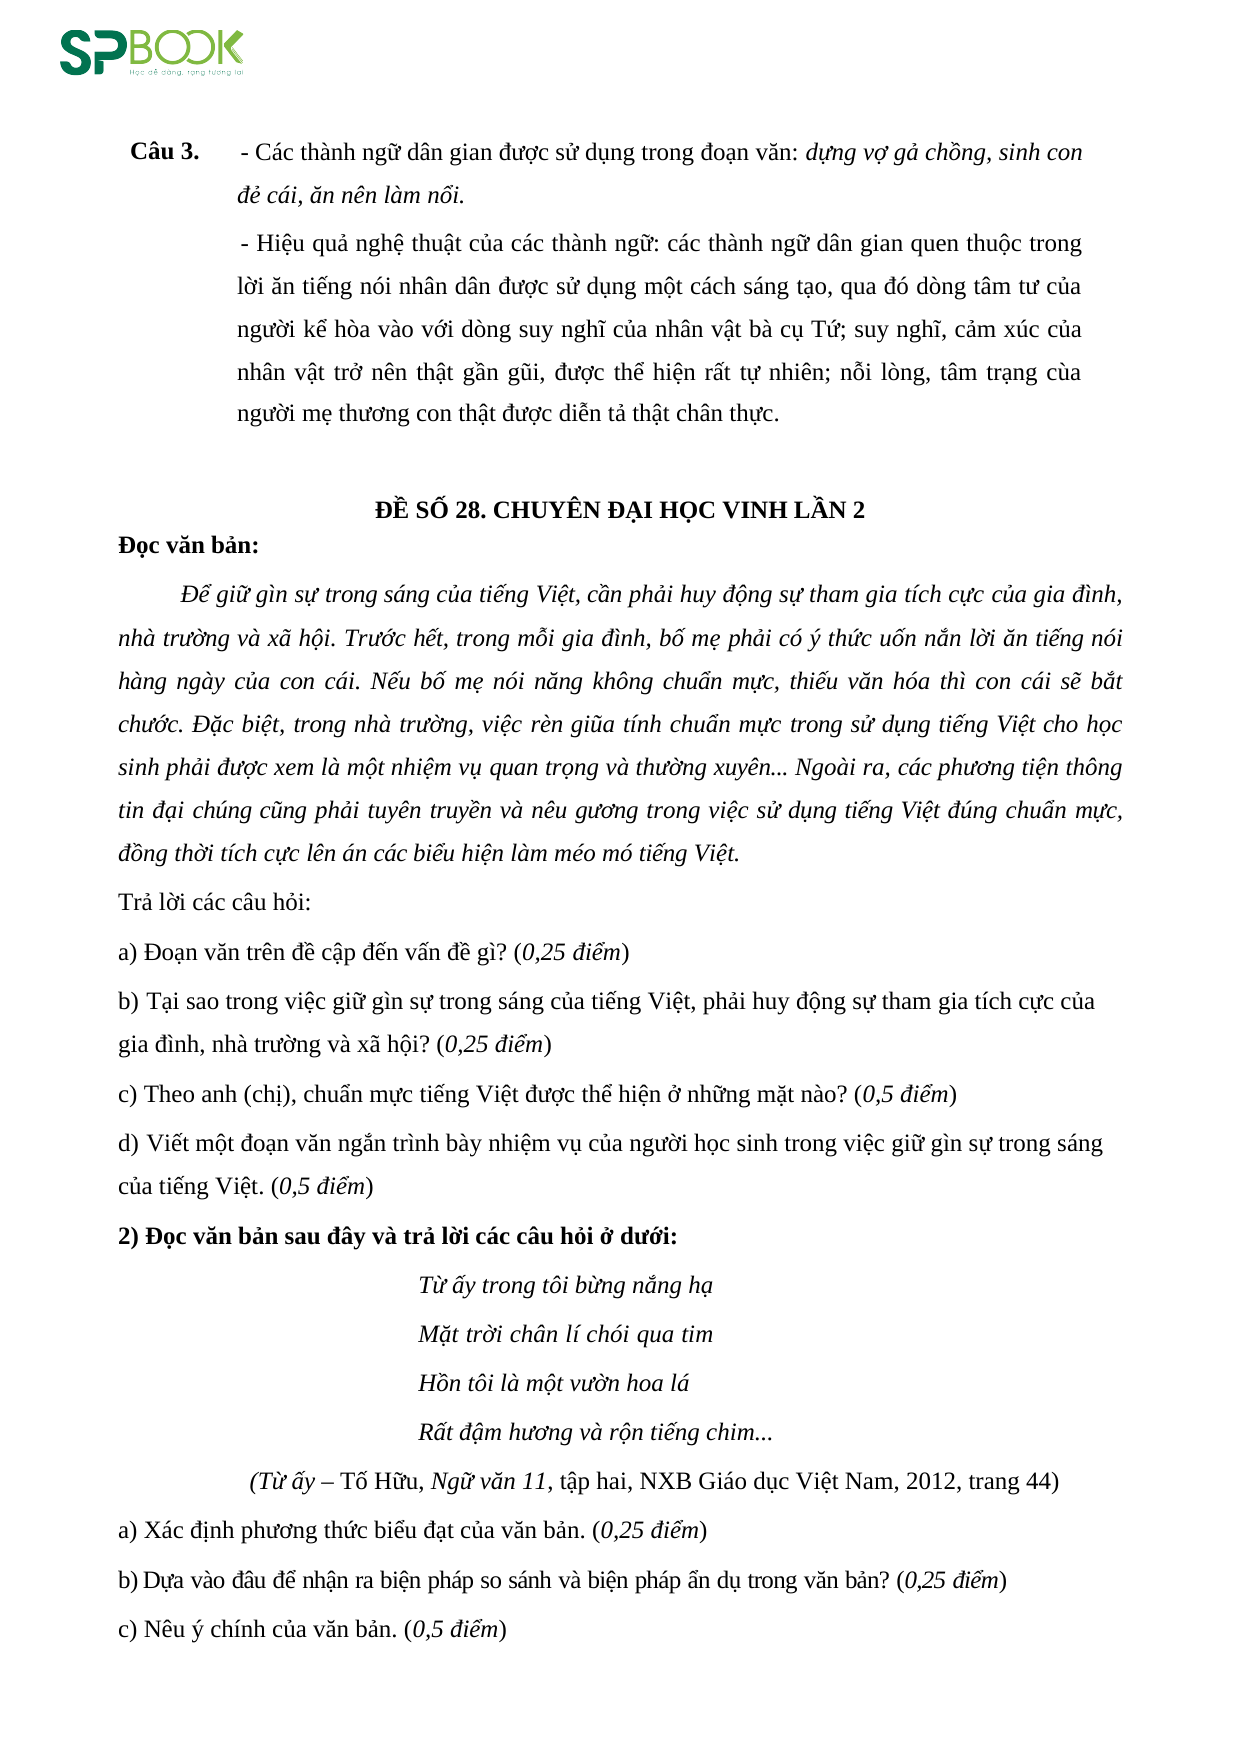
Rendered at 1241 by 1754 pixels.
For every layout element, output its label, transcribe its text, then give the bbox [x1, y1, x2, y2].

list Xác định phương thức biểu đạt của văn bản. (0,25 điểm) [118, 1516, 1146, 1544]
text Rất đậm hương và rộn tiếng chim... [418, 1417, 1146, 1446]
text Đọc văn bản: [118, 530, 1146, 559]
list Tại sao trong việc giữ gìn sự trong sáng của tiếng Việt, phải huy động sự tham gia tích cực của gia đình, nhà trường và xã hội? (0,25 điểm) [118, 986, 1122, 1058]
text ĐỀ SỐ 28. CHUYÊN ĐẠI HỌC VINH LẦN 2 [246, 495, 994, 524]
text Để giữ gìn sự trong sáng của tiếng Việt, cần phải huy động sự tham gia tích cực của gia đình, nhà trường và xã hội. Trước hết, trong mỗi gia đình, bố mẹ phải có ý thức uốn nắn lời ăn tiếng nói hàng ngày của con cái. Nếu bố mẹ nói năng không chuẩn mực, thiếu văn hóa thì con cái sẽ bắt chước. Đặc biệt, trong nhà trường, việc rèn giũa tính chuẩn mực trong sử dụng tiếng Việt cho học sinh phải được xem là một nhiệm vụ quan trọng và thường xuyên... Ngoài ra, các phương tiện thông tin đại chúng cũng phải tuyên truyền và nêu gương trong việc sử dụng tiếng Việt đúng chuẩn mực, đồng thời tích cực lên án các biểu hiện làm méo mó tiếng Việt. [118, 579, 1123, 867]
text Từ ấy trong tôi bừng nắng hạ Mặt trời chân lí chói qua tim Hồn tôi là một vườn hoa lá [418, 1270, 714, 1397]
picture [60, 30, 244, 76]
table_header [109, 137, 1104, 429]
list Viết một đoạn văn ngắn trình bày nhiệm vụ của người học sinh trong việc giữ gìn sự trong sáng của tiếng Việt. (0,5 điểm) [118, 1128, 1123, 1200]
text (Từ ấy – Tố Hữu, Ngữ văn 11, tập hai, NXB Giáo dục Việt Nam, 2012, trang 44) [249, 1466, 1146, 1495]
text Trả lời các câu hỏi: [118, 887, 1146, 916]
list Dựa vào đâu để nhận ra biện pháp so sánh và biện pháp ẩn dụ trong văn bản? (0,25 điểm) [118, 1565, 1146, 1594]
list Đọc văn bản sau đây và trả lời các câu hỏi ở dưới: [118, 1221, 1146, 1250]
list Theo anh (chị), chuẩn mực tiếng Việt được thể hiện ở những mặt nào? (0,5 điểm) [118, 1079, 1146, 1107]
list Đoạn văn trên đề cập đến vấn đề gì? (0,25 điểm) [118, 937, 1146, 966]
list Nêu ý chính của văn bản. (0,5 điểm) [118, 1614, 1146, 1643]
